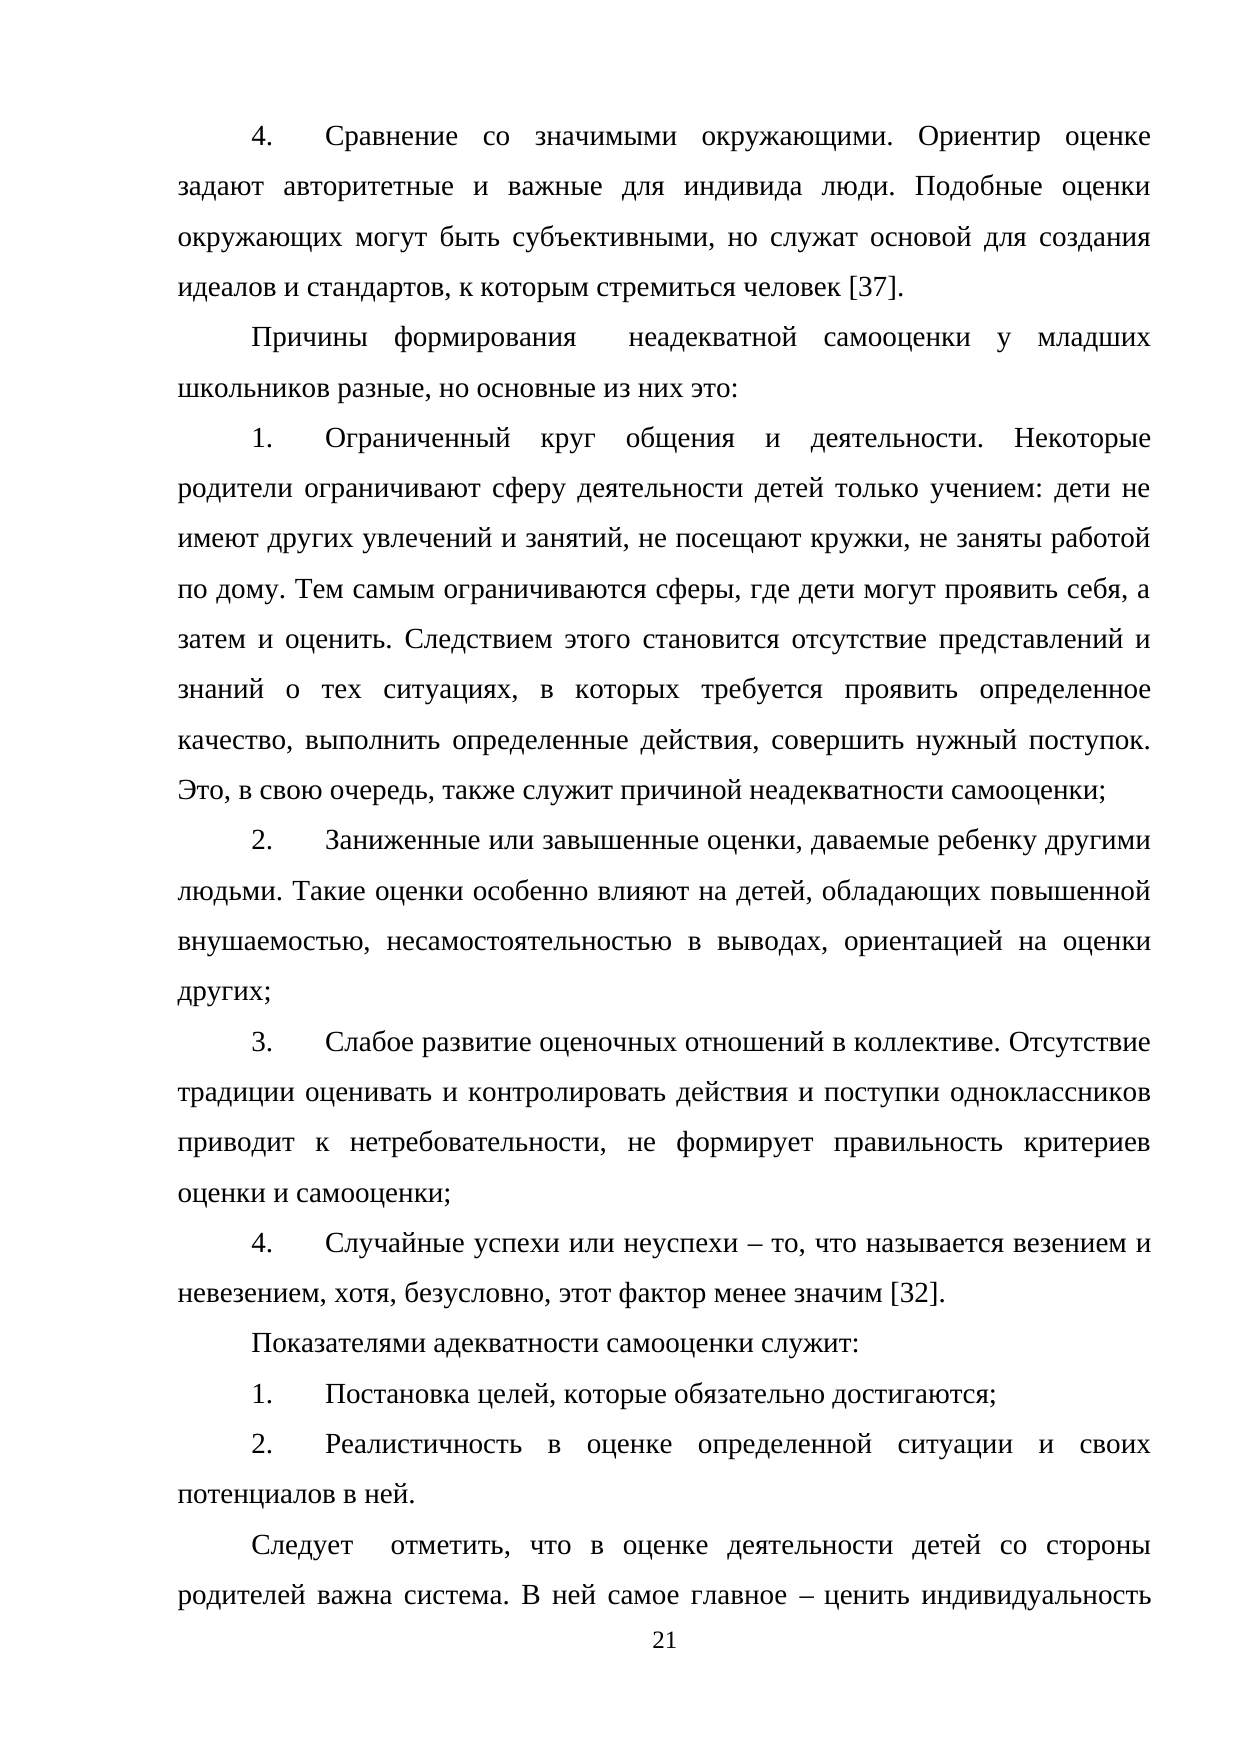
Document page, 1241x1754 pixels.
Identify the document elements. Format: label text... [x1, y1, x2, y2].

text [177, 1527, 1152, 1611]
list Заниженные или завышенные оценки, даваемые ребенку другими людьми. Такие оценки особенно влияют на детей, обладающих повышенной внушаемостью, несамостоятельностью в выводах, ориентацией на оценки других; [177, 822, 1152, 1007]
list Сравнение со значимыми окружающими. Ориентир оценке задают авторитетные и важные для индивида люди. Подобные оценки окружающих могут быть субъективными, но служат основой для создания идеалов и стандартов, к которым стремиться человек [37]. [177, 118, 1152, 303]
list Постановка целей, которые обязательно достигаются; [177, 1376, 1152, 1409]
list Реалистичность в оценке определенной ситуации и своих потенциалов в ней. [177, 1426, 1152, 1510]
list Слабое развитие оценочных отношений в коллективе. Отсутствие традиции оценивать и контролировать действия и поступки одноклассников приводит к нетребовательности, не формирует правильность критериев оценки и самооценки; [177, 1024, 1152, 1208]
list Ограниченный круг общения и деятельности. Некоторые родители ограничивают сферу деятельности детей только учением: дети не имеют других увлечений и занятий, не посещают кружки, не заняты работой по дому. Тем самым ограничиваются сферы, где дети могут проявить себя, а затем и оценить. Следствием этого становится отсутствие представлений и знаний о тех ситуациях, в которых требуется проявить определенное качество, выполнить определенные действия, совершить нужный поступок. Это, в свою очередь, также служит причиной неадекватности самооценки; [177, 420, 1152, 806]
list Случайные успехи или неуспехи – то, что называется везением и невезением, хотя, безусловно, этот фактор менее значим [32]. [177, 1225, 1152, 1309]
text Причины формирования неадекватной самооценки у младших школьников разные, но основные из них это: [177, 319, 1152, 403]
text Показателями адекватности самооценки служит: [177, 1326, 1152, 1359]
